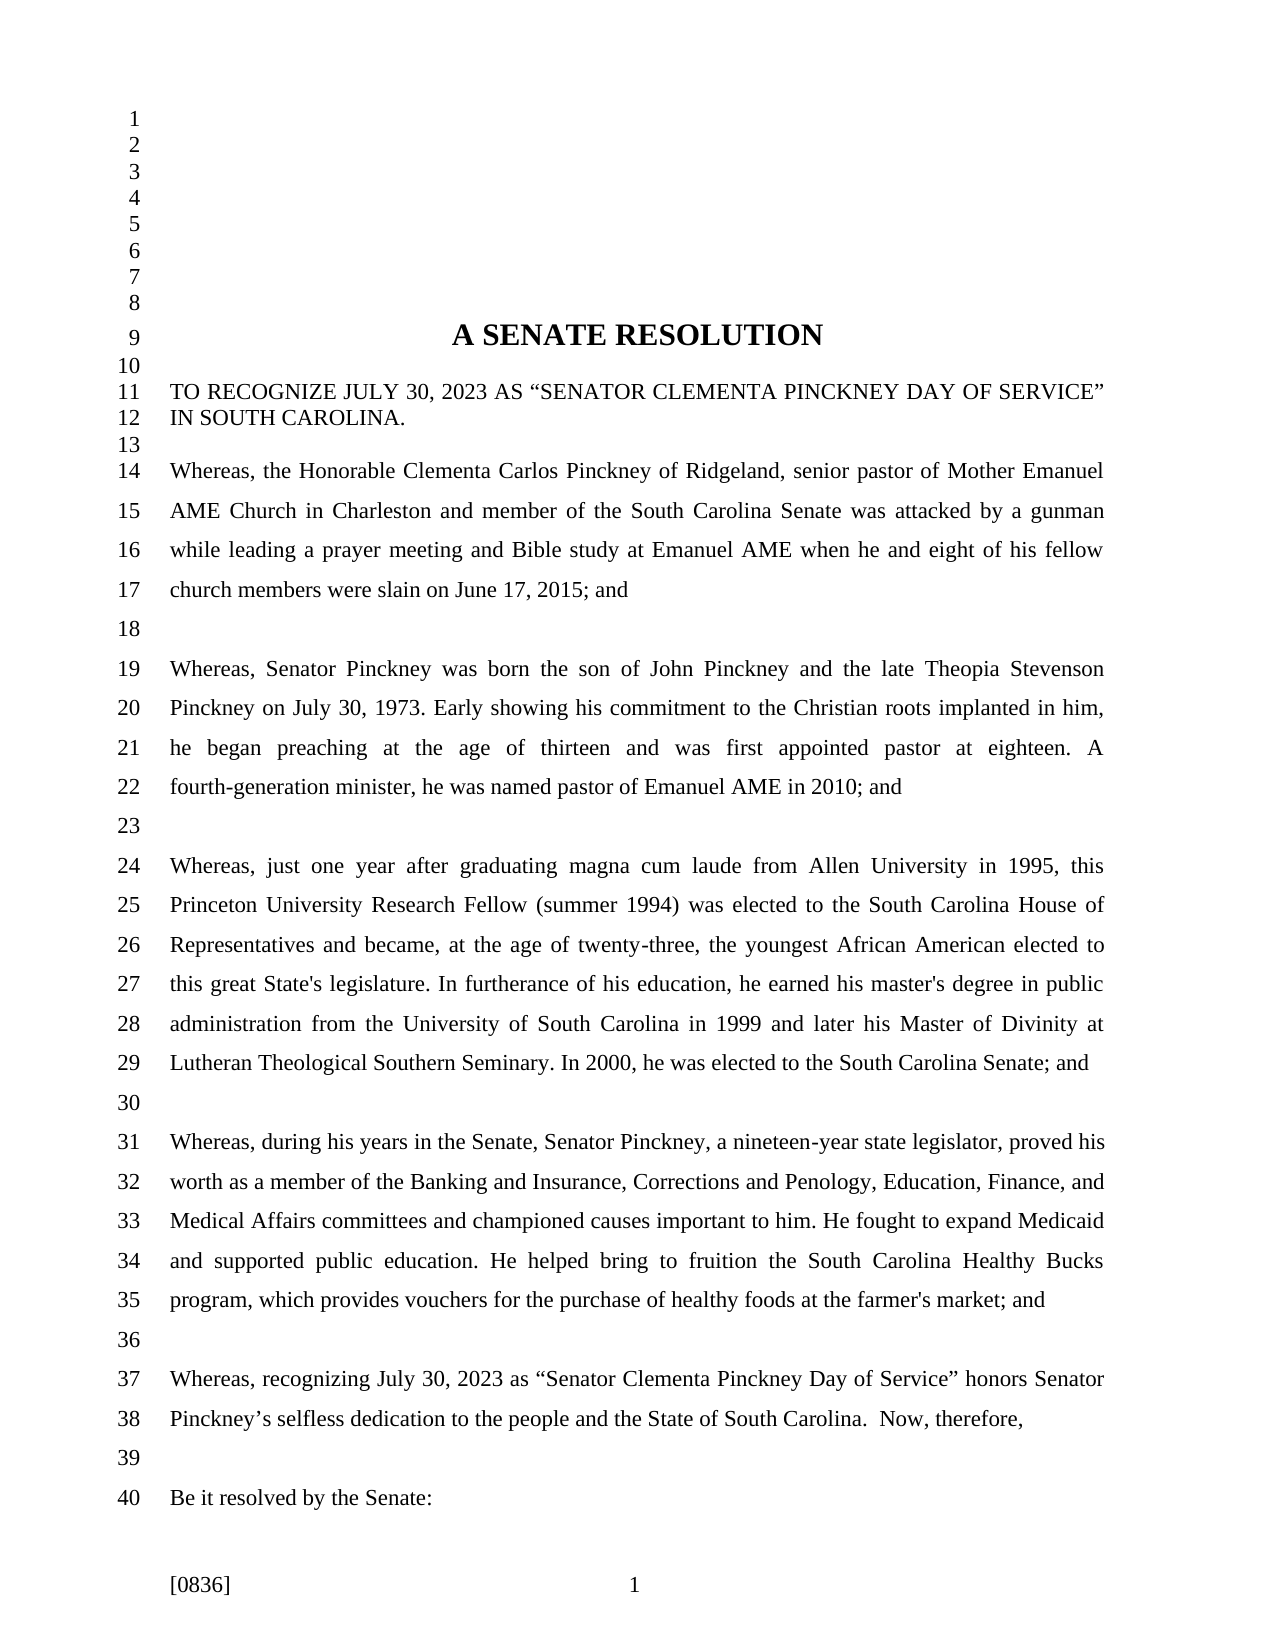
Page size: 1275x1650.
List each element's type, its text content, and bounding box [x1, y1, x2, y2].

text Whereas, the Honorable Clementa Carlos Pinckney of Ridgeland, senior pastor of Mother Emanuel AME Church in Charleston and member of the South Carolina Senate was attacked by a gunman while leading a prayer meeting and Bible study at Emanuel AME when he and eight of his fellow church members were slain on June 17, 2015; and [169, 457, 1106, 602]
text Be it resolved by the : [169, 1484, 1106, 1510]
text A RESOLUTION [169, 316, 1106, 352]
text Whereas, during his years in the Senate, Senator Pinckney, a nineteen‑year state legislator, proved his worth as a member of the Banking and Insurance, Corrections and Penology, Education, Finance, and Medical Affairs committees and championed causes important to him. He fought to expand Medicaid and supported public education. He helped bring to fruition the South Carolina Healthy Bucks program, which provides vouchers for the purchase of healthy foods at the farmer's market; and [169, 1128, 1106, 1313]
text Whereas, recognizing July 30, 2023 as “Senator Clementa Pinckney Day of Service” honors Senator Pinckney’s selfless dedication to the people and the State of South Carolina. Now, therefore, [169, 1365, 1106, 1431]
text Whereas, just one year after graduating magna cum laude from Allen University in 1995, this Princeton University Research Fellow (summer 1994) was elected to the South Carolina House of Representatives and became, at the age of twenty‑three, the youngest African American elected to this great State's legislature. In furtherance of his education, he earned his master's degree in public administration from the University of South Carolina in 1999 and later his Master of Divinity at Lutheran Theological Southern Seminary. In 2000, he was elected to the South Carolina Senate; and [169, 852, 1106, 1076]
text Whereas, Senator Pinckney was born the son of John Pinckney and the late Theopia Stevenson Pinckney on July 30, 1973. Early showing his commitment to the Christian roots implanted in him, he began preaching at the age of thirteen and was first appointed pastor at eighteen. A fourth‑generation minister, he was named pastor of Emanuel AME in 2010; and [169, 654, 1106, 799]
